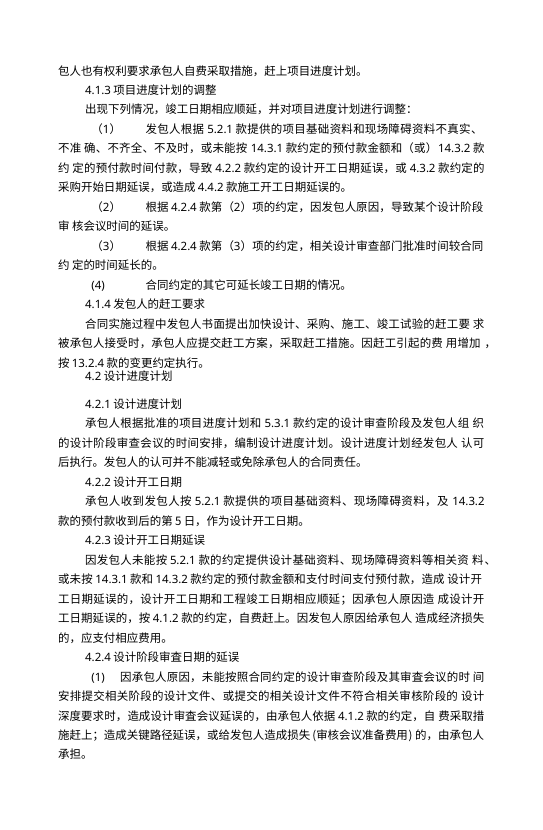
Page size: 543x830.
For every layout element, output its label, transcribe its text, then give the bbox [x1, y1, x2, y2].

text 4.2.2设计开工日期 [58, 471, 484, 490]
list 因承包人原因，未能按照合同约定的设计审查阶段及其审査会议的时 间安排提交相关阶段的设计文件、或提交的相关设计文件不符合相关审核阶段的 设计深度要求时，造成设计审査会议延误的，由承包人依据4.1.2款的约定，自 费采取措施赶上；造成关键路径延误，或给发包人造成损失(审核会议准备费用) 的，由承包人承担。 [58, 665, 484, 763]
text （1） 发包人根据5.2.1款提供的项目基础资料和现场障碍资料不真实、不准 确、不齐全、不及时，或未能按14.3.1款约定的预付款金额和（或）14.3.2款约 定的预付款时间付款，导致4.2.2款约定的设计开工日期延误，或4.3.2款约定的 采购开始日期延误，或造成4.4.2款施工开工日期延误的。 [58, 118, 484, 196]
text （2） 根据4.2.4款第（2）项的约定，因发包人原因，导致某个设计阶段审 核会议时间的延误。 [58, 196, 484, 235]
text 4.2.1设计进度计划 [58, 393, 484, 412]
list 合同约定的其它可延长竣工日期的情况。 [58, 274, 484, 293]
text 4.1.4发包人的赶工要求 [58, 293, 484, 313]
text 4.2.3设计开工日期延误 [58, 529, 484, 548]
text 4.1.3项目进度计划的调整 [58, 79, 484, 98]
text 合同实施过程中发包人书面提出加快设计、采购、施工、竣工试验的赶工要 求，被承包人接受时，承包人应提交赶工方案，采取赶工措施。因赶工引起的费 用增加，按13.2.4款的变更约定执行。 [58, 313, 484, 371]
text 因发包人未能按5.2.1款的约定提供设计基础资料、现场障碍资料等相关资 料、或未按14.3.1款和14.3.2款约定的预付款金额和支付时间支付预付款，造成 设计开工日期延误的，设计开工日期和工程竣工日期相应顺延；因承包人原因造 成设计开工日期延误的，按4.1.2款的约定，自费赶上。因发包人原因给承包人 造成经济损失的，应支付相应费用。 [58, 548, 484, 646]
text 承包人收到发包人按5.2.1款提供的项目基础资料、现场障碍资料，及14.3.2 款的预付款收到后的第5日，作为设计开工日期。 [58, 490, 484, 529]
text （3） 根据4.2.4款第（3）项的约定，相关设计审查部门批准时间较合同约 定的时间延长的。 [58, 235, 484, 274]
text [58, 59, 484, 79]
text 4.2.4设计阶段审査日期的延误 [58, 646, 484, 665]
text 承包人根据批准的项目进度计划和5.3.1款约定的设计审查阶段及发包人组 织的设计阶段审查会议的时间安排，编制设计进度计划。设计进度计划经发包人 认可后执行。发包人的认可并不能减轻或免除承包人的合同责任。 [58, 412, 484, 471]
text 出现下列情况，竣工日期相应顺延，并对项目进度计划进行调整： [58, 98, 484, 118]
